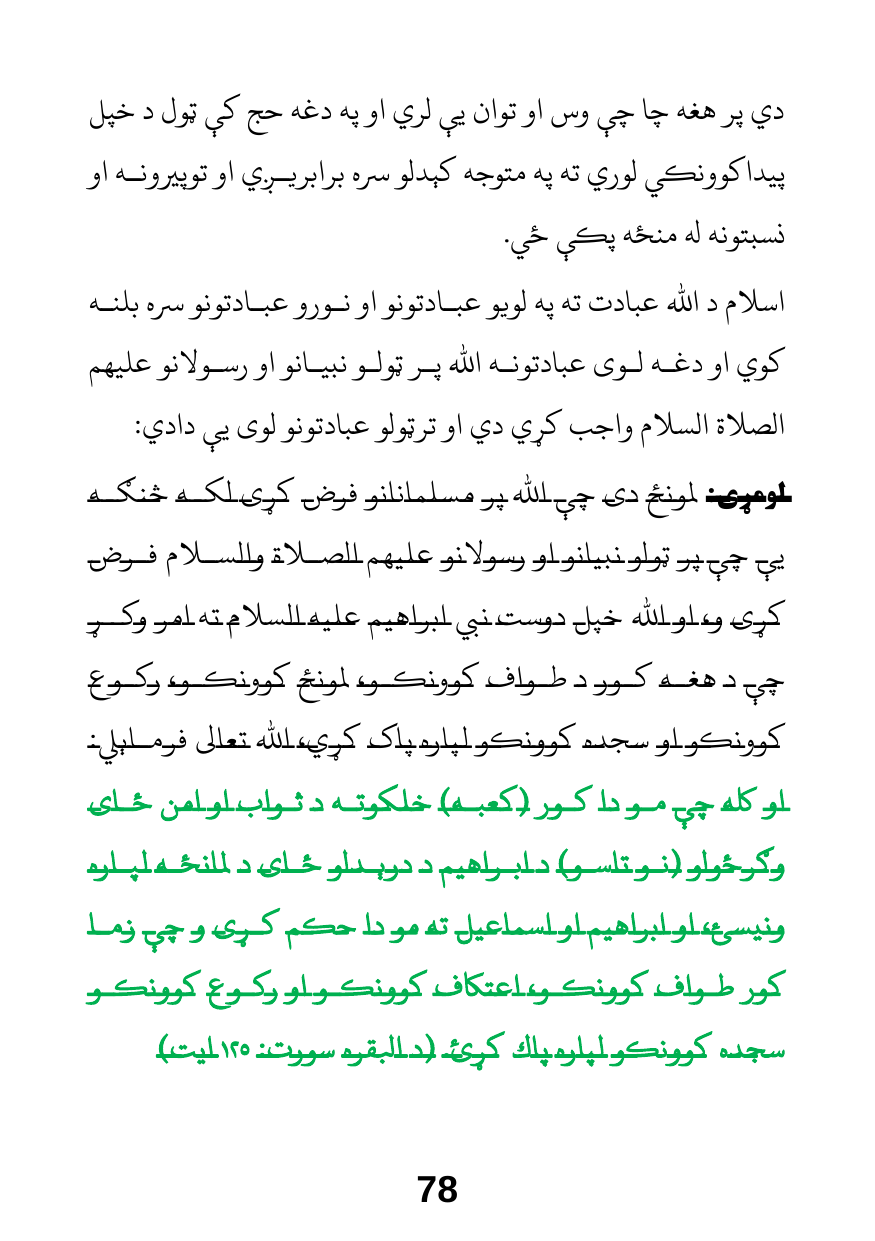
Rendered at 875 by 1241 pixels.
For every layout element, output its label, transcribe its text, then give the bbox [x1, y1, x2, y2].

text اسلام د الله عبادت ته په لويو عبادتونو او نورو عبادتونو سره بلنه کوي او دغه لوی عبادتونه الله پر ټولو نبيانو او رسولانو عليهم الصلاة السلام واجب کړي دي او ترټولو عبادتونو لوی یې دادي: [89, 273, 785, 453]
text لومړی: لمونځ دی چې الله پر مسلمانانو فرض کړی لکه څنګه يې چې پر ټولو نبيانو او رسولانو عليهم الصلاة والسلام فرض کړی و، او الله خپل دوست نبي ابراهيم عليه السلام ته امر وکړ چې د هغه کور د طواف کوونکو، لمونځ کوونکو، رکوع کوونکو او سجده کوونکو لپاره پاک کړي، الله تعالی فرماېلي: او کله چې مو دا كور (كعبه) خلكوته د ثواب او امن ځای وګرځولو (نو تاسو) د ابراهيم د درېدلو ځاى د لمانځه لپاره ونيسئ، او ابراهيم او اسماعيل ته مو دا حكم كړى و چې زما كور طواف كوونكو، اعتكاف كوونكو او ركوع کوونکو سجده كوونكو لپاره پاك كړئ. (د البقره سورت: ۱۲۵ ايت) [89, 465, 785, 1076]
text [89, 82, 785, 262]
